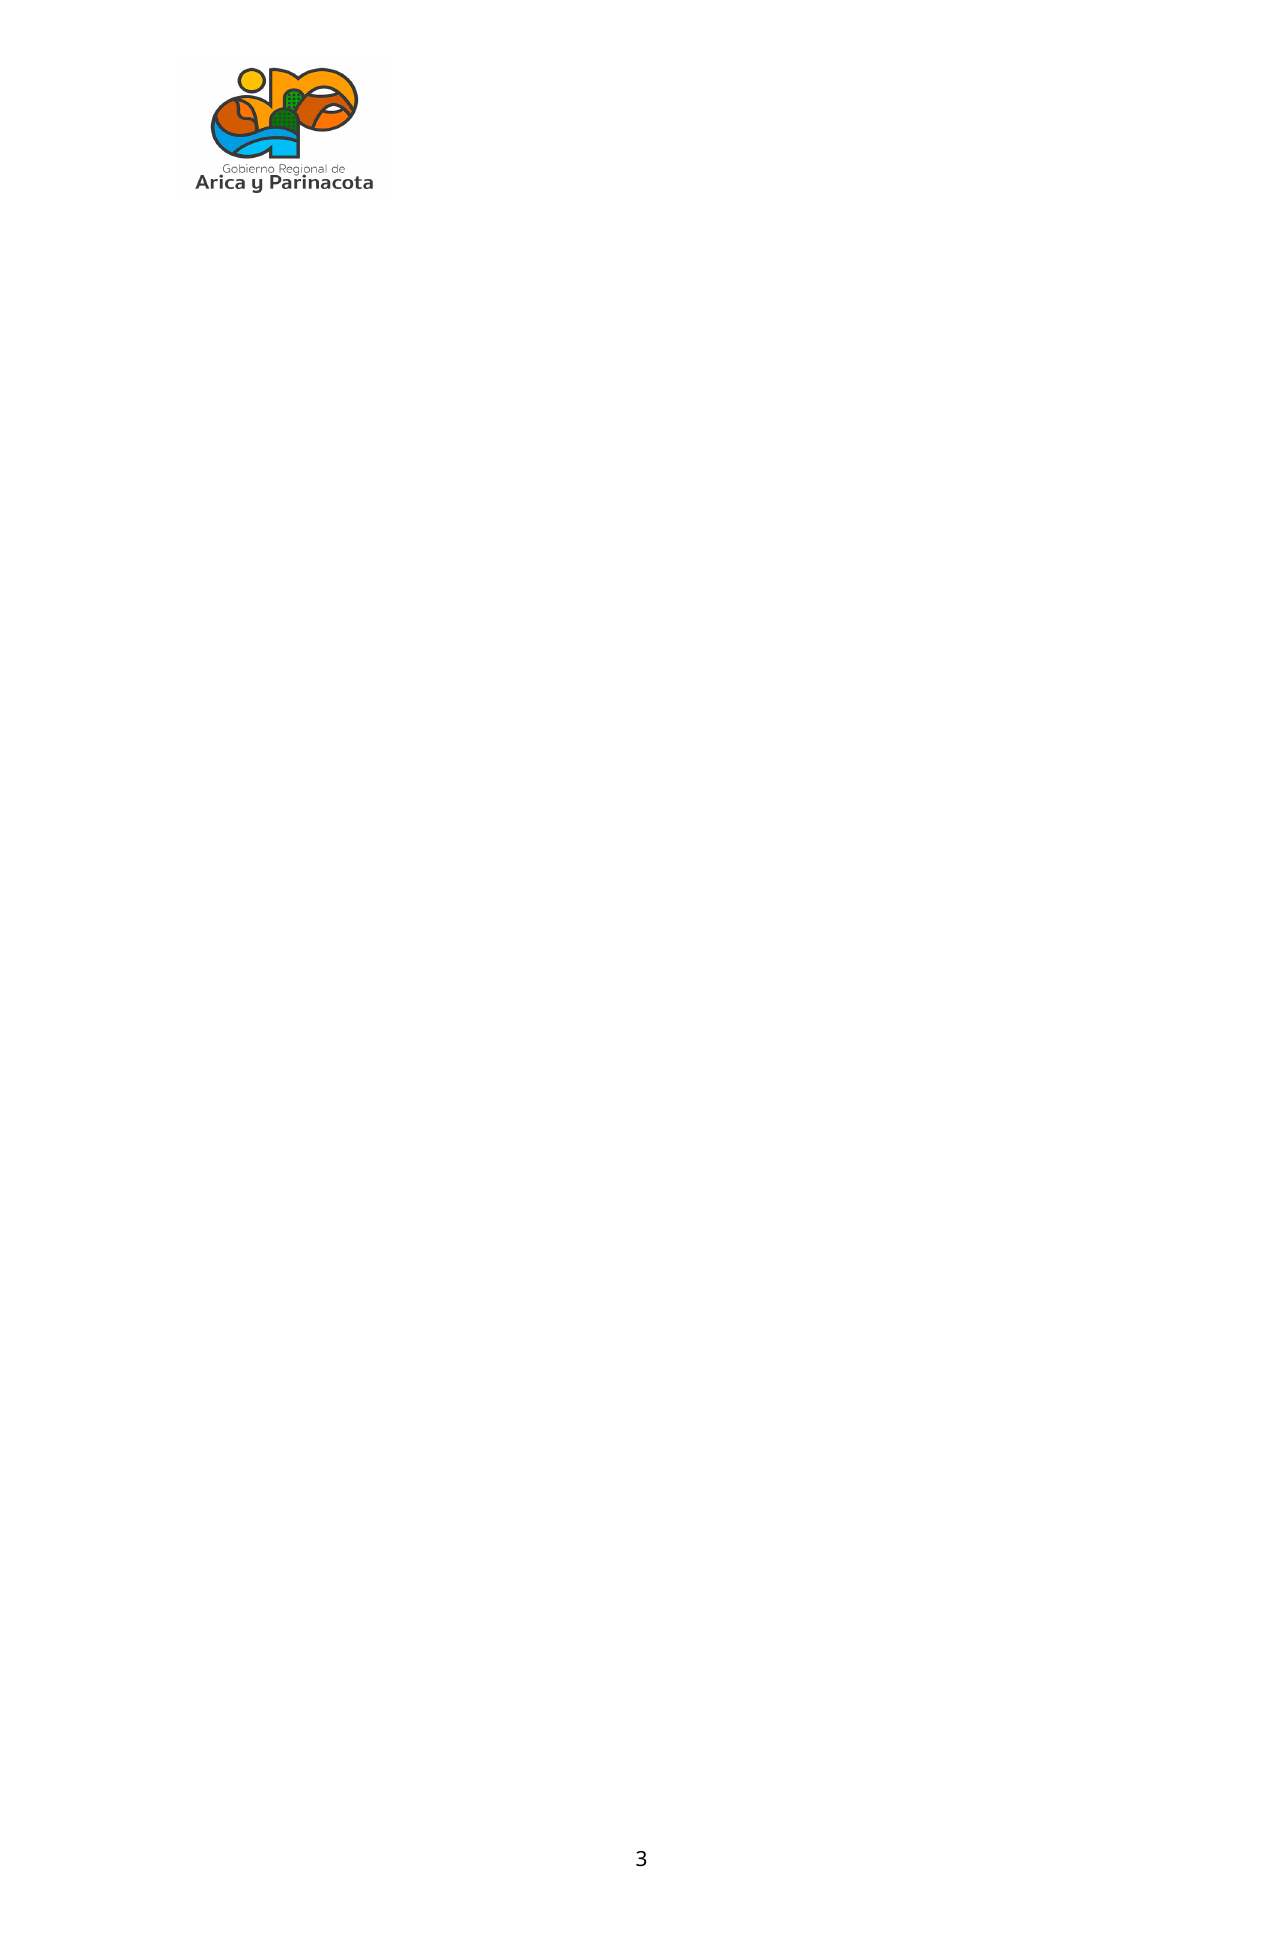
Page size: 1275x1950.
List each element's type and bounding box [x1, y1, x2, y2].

picture [177, 58, 391, 200]
